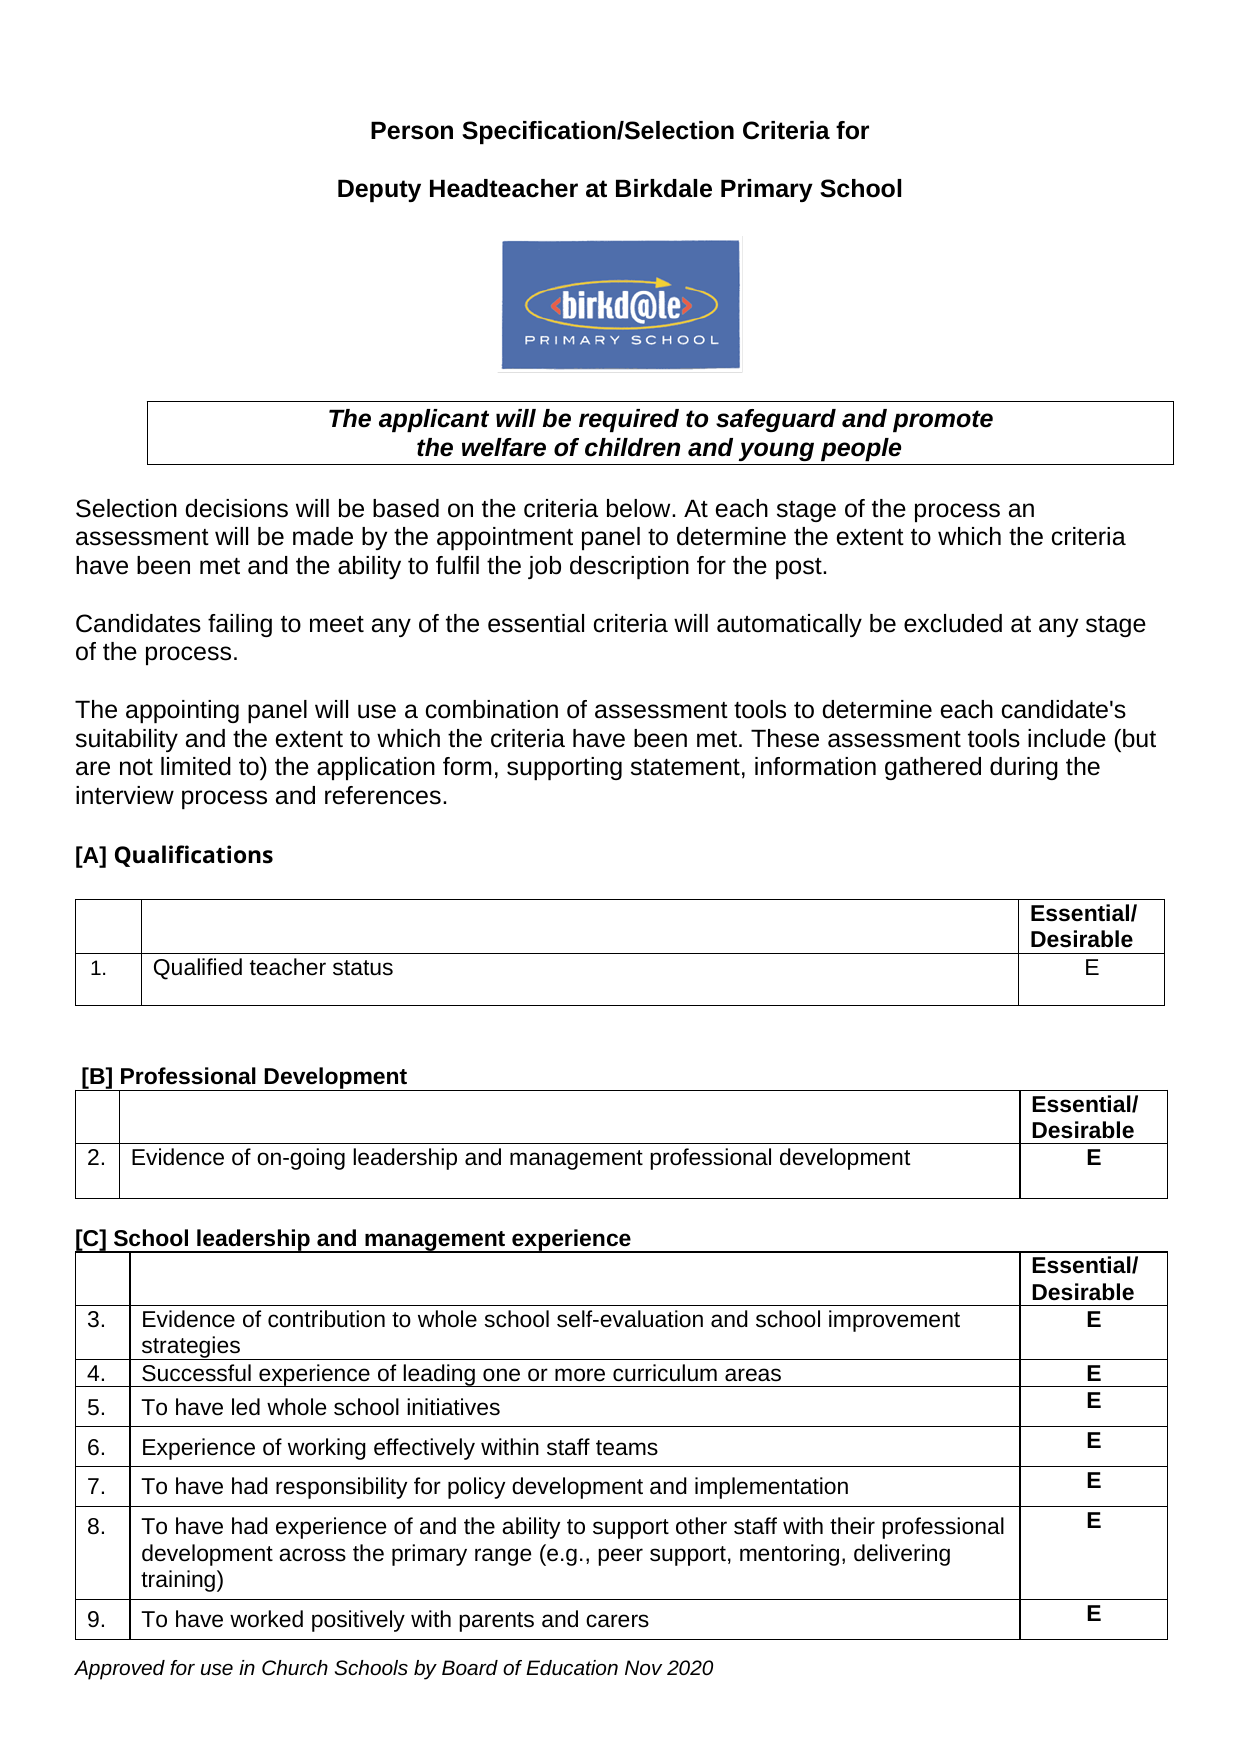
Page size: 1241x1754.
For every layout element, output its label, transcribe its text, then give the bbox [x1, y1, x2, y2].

table_cell 6. [76, 1427, 129, 1466]
text [B] Professional Development [75, 1063, 1165, 1089]
table_cell Successful experience of leading one or more curriculum areas [131, 1360, 1019, 1386]
table_cell E [1021, 1144, 1167, 1198]
text Candidates failing to meet any of the essential criteria will automatically be excluded at any stage of the process. [75, 609, 1165, 666]
text The appointing panel will use a combination of assessment tools to determine each candidate's suitability and the extent to which the criteria have been met. These assessment tools include (but are not limited to) the application form, supporting statement, information gathered during the interview process and references. [75, 695, 1165, 810]
text The applicant will be required to safeguard and promote [148, 402, 1173, 430]
table_cell 5. [76, 1387, 129, 1426]
table_cell To have had experience of and the ability to support other staff with their professional development across the primary range (e.g., peer support, mentoring, delivering training) [131, 1507, 1019, 1598]
table_cell E [1019, 954, 1164, 1004]
table_header Essential/ Desirable [1021, 1253, 1167, 1305]
table_header [76, 1253, 129, 1305]
table_cell 8. [76, 1507, 129, 1598]
table_cell E [1021, 1600, 1167, 1638]
text Person Specification/Selection Criteria for [75, 116, 1165, 145]
text Deputy Headteacher at Birkdale Primary School [75, 173, 1165, 202]
table_header Essential/ Desirable [1019, 900, 1164, 952]
table_cell 9. [76, 1600, 129, 1638]
table_cell E [1021, 1507, 1167, 1598]
table_cell Experience of working effectively within staff teams [131, 1427, 1019, 1466]
table_cell E [1021, 1360, 1167, 1386]
table_cell E [1021, 1467, 1167, 1506]
text Selection decisions will be based on the criteria below. At each stage of the process an assessment will be made by the appointment panel to determine the extent to which the criteria have been met and the ability to fulfil the job description for the post. [75, 494, 1165, 580]
table_cell To have worked positively with parents and carers [131, 1600, 1019, 1638]
table_header [76, 900, 141, 952]
text the welfare of children and young people [148, 430, 1173, 464]
table_cell Evidence of on-going leadership and management professional development [120, 1144, 1019, 1198]
table_cell E [1021, 1387, 1167, 1426]
table_header [120, 1091, 1019, 1143]
text [A] Qualifications [75, 839, 1165, 870]
table_header [76, 1091, 119, 1143]
table_header [142, 900, 1018, 952]
table_cell E [1021, 1427, 1167, 1466]
table_cell 2. [76, 1144, 119, 1198]
table_cell To have had responsibility for policy development and implementation [131, 1467, 1019, 1506]
table_header Essential/ Desirable [1021, 1091, 1167, 1143]
table_cell Qualified teacher status [142, 954, 1018, 1004]
text [C] School leadership and management experience [75, 1225, 1165, 1251]
table_cell Evidence of contribution to whole school self-evaluation and school improvement strategies [131, 1306, 1019, 1359]
table_cell To have led whole school initiatives [131, 1387, 1019, 1426]
picture [497, 236, 743, 373]
table_cell 3. [76, 1306, 129, 1359]
table_cell [76, 954, 141, 1004]
table_header [131, 1253, 1019, 1305]
table_cell E [1021, 1306, 1167, 1359]
table_cell 4. [76, 1360, 129, 1386]
table_cell 7. [76, 1467, 129, 1506]
